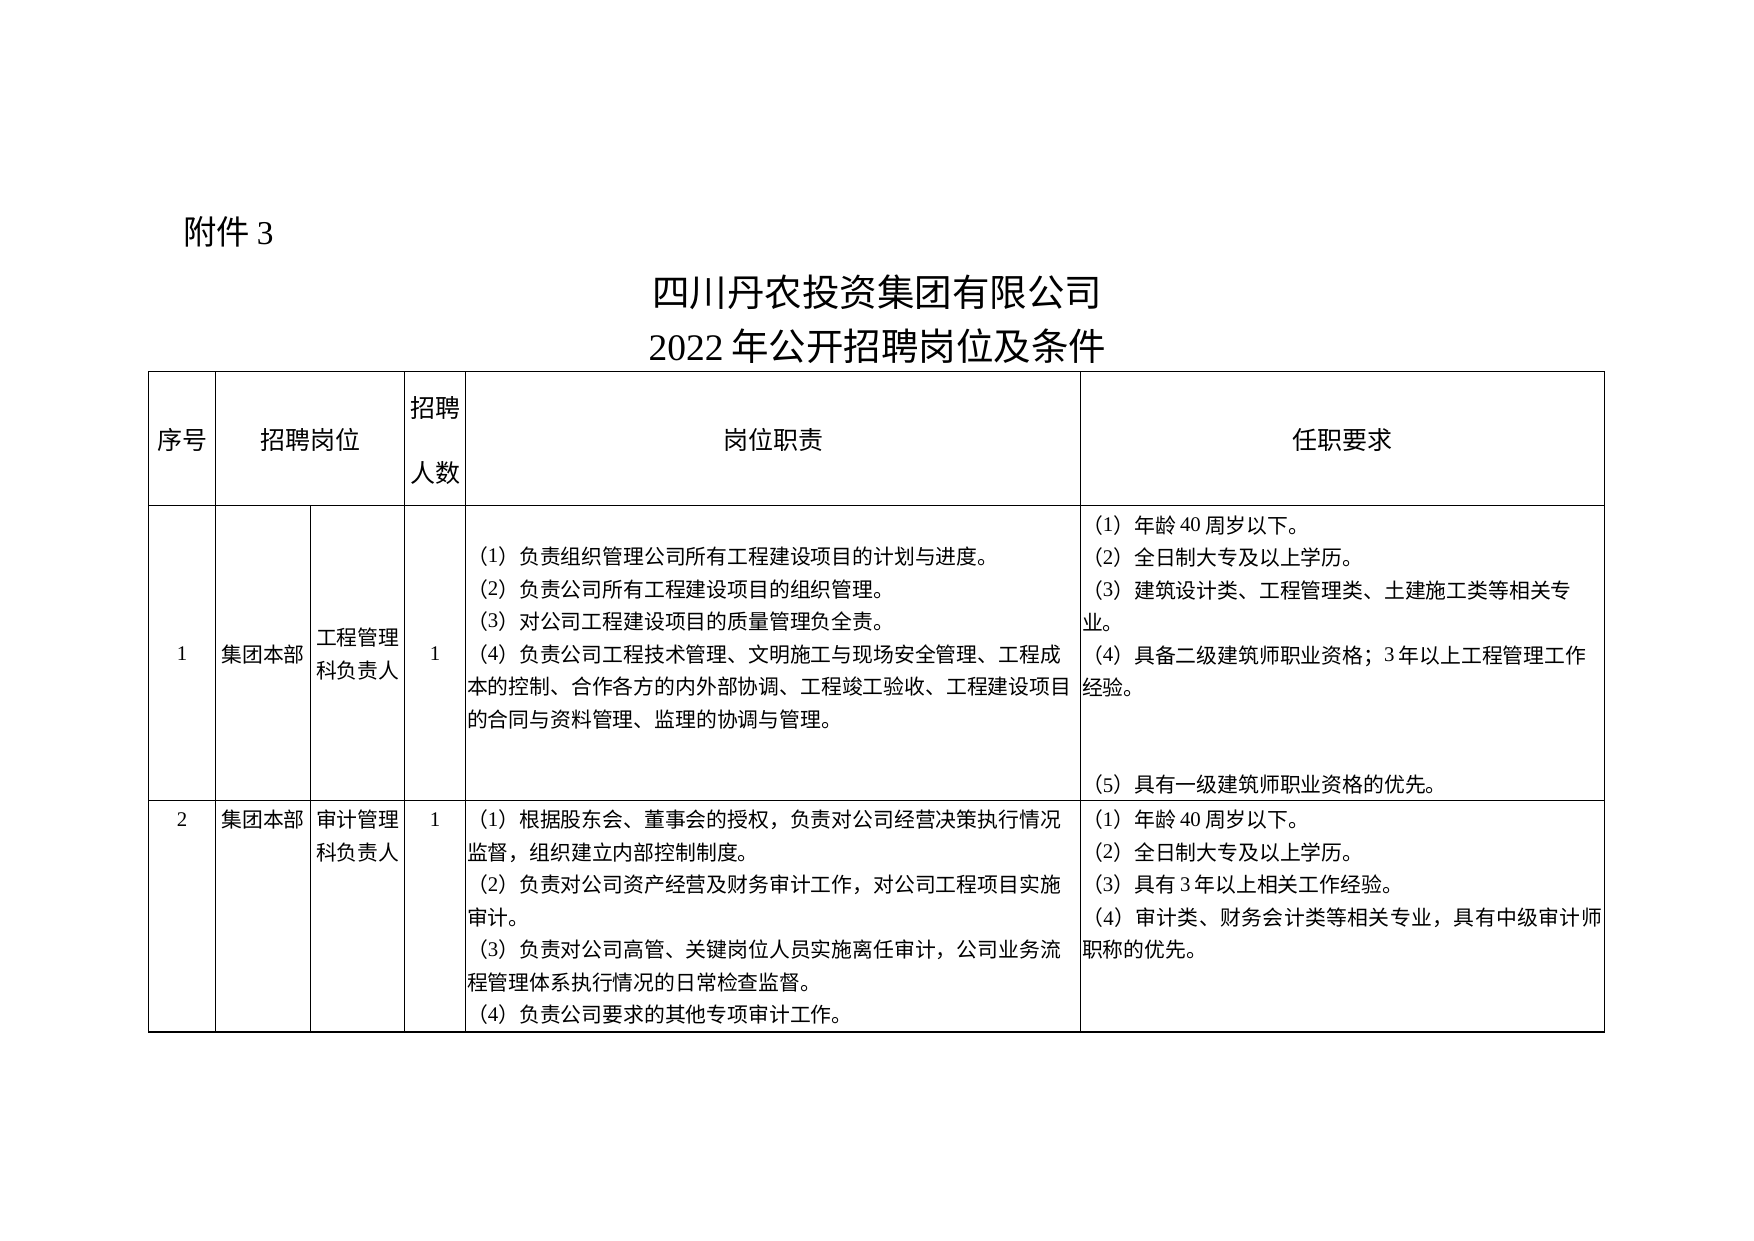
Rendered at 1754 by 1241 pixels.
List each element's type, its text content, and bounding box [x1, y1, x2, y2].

table_header 序号 [149, 372, 215, 505]
table_cell 1 [149, 506, 215, 800]
table_cell 集团本部 [216, 801, 310, 1031]
table_cell 审计管理科负责人 [311, 801, 404, 1031]
table_header 任职要求 [1081, 372, 1604, 505]
table_header 招聘人数 [405, 372, 465, 505]
table_cell 负责组织管理公司所有工程建设项目的计划与进度。 （2）负责公司所有工程建设项目的组织管理。 （3）对公司工程建设项目的质量管理负全责。 （4）负责公司工程技术管理、文明施工与现场安全管理、工程成本的控制、合作各方的内外部协调、工程竣工验收、工程建设项目的合同与资料管理、监理的协调与管理。 [466, 506, 1080, 800]
text 附件3 [150, 198, 1604, 263]
table_cell 1 [405, 801, 465, 1031]
table_cell 年龄40周岁以下。 全日制大专及以上学历。 建筑设计类、工程管理类、土建施工类等相关专业。 具备二级建筑师职业资格；3年以上工程管理工作经验。 （5）具有一级建筑师职业资格的优先。 [1081, 506, 1604, 800]
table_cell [466, 801, 1080, 1031]
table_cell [1081, 801, 1604, 1031]
table_cell 工程管理科负责人 [311, 506, 404, 800]
table_cell 2 [149, 801, 215, 1031]
table_cell 集团本部 [216, 506, 310, 800]
table_cell 1 [405, 506, 465, 800]
text 四川丹农投资集团有限公司 [150, 263, 1604, 317]
text 2022年公开招聘岗位及条件 [150, 317, 1604, 371]
table_header 招聘岗位 [216, 372, 404, 505]
table_header 岗位职责 [466, 372, 1080, 505]
